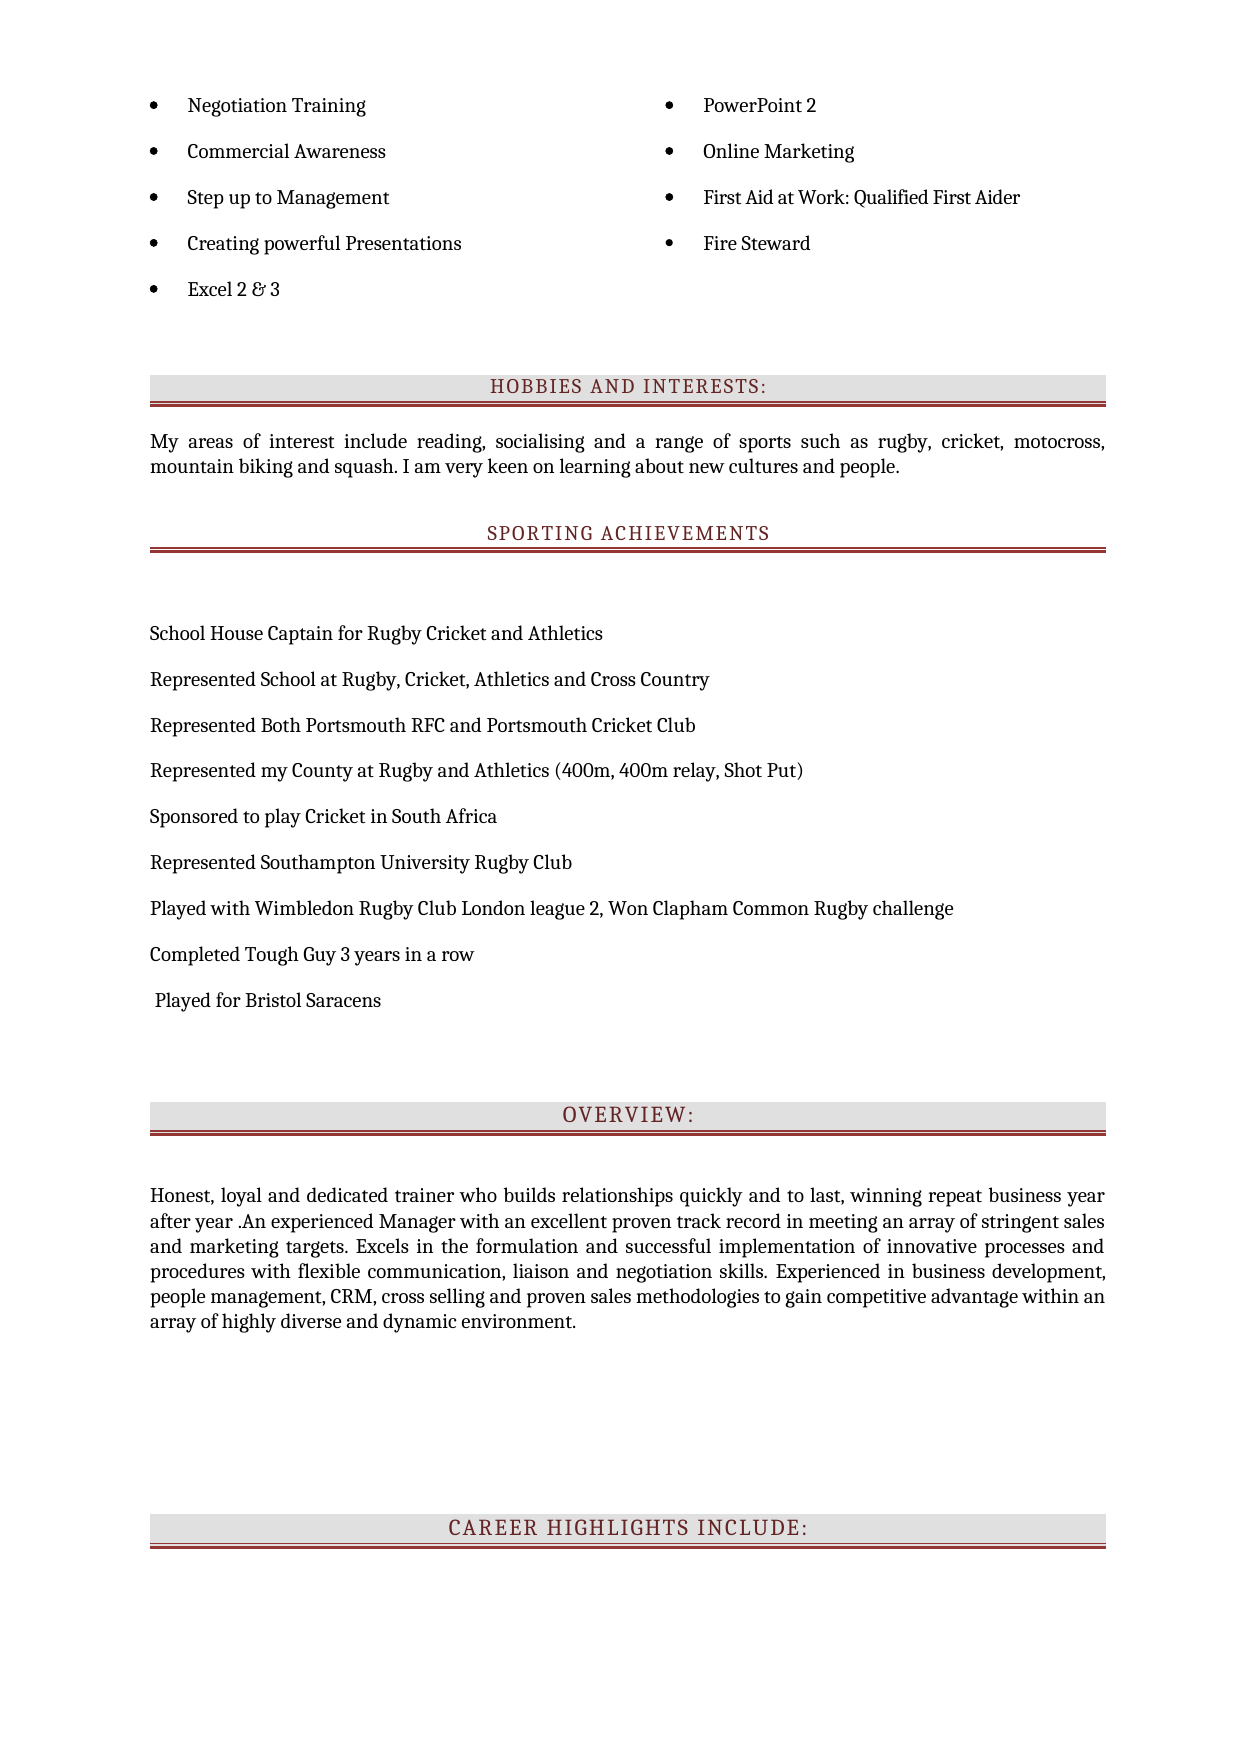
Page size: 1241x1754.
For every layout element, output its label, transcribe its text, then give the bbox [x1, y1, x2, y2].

list Commercial Awareness [150, 139, 591, 163]
text Played with Wimbledon Rugby Club London league 2, Won Clapham Common Rugby challenge [150, 897, 1106, 921]
list Creating powerful Presentations [150, 231, 591, 255]
text Played for Bristol Saracens [150, 989, 1106, 1013]
text Represented Southampton University Rugby Club [150, 851, 1106, 875]
subtitle CAREER HIGHLIGHTS INCLUDE: [150, 1514, 1106, 1543]
text Represented Both Portsmouth RFC and Portsmouth Cricket Club [150, 713, 1106, 737]
list PowerPoint 2 [666, 94, 1106, 118]
subtitle Hobbies and Interests: [150, 375, 1106, 401]
list First Aid at Work: Qualified First Aider [666, 186, 1106, 209]
list Negotiation Training [150, 94, 591, 118]
text Represented School at Rugby, Cricket, Athletics and Cross Country [150, 667, 1106, 691]
list Online Marketing [666, 139, 1106, 163]
list Step up to Management [150, 186, 591, 209]
text School House Captain for Rugby Cricket and Athletics [150, 621, 1106, 645]
text Honest, loyal and dedicated trainer who builds relationships quickly and to last, winning repeat business year after year .An experienced Manager with an excellent proven track record in meeting an array of stringent sales and marketing targets. Excels in the formulation and successful implementation of innovative processes and procedures with flexible communication, liaison and negotiation skills. Experienced in business development, people management, CRM, cross selling and proven sales methodologies to gain competitive advantage within an array of highly diverse and dynamic environment. [150, 1184, 1106, 1334]
text Sponsored to play Cricket in South Africa [150, 805, 1106, 829]
subtitle Sporting Achievements [150, 521, 1106, 547]
text Represented my County at and Athletics (400m, 400m relay, Shot Put) [150, 759, 1106, 783]
list Fire Steward [666, 231, 1106, 255]
subtitle OVERVIEW: [150, 1102, 1106, 1130]
list Excel 2 & 3 [150, 277, 591, 301]
text Completed Tough Guy 3 years in a row [150, 943, 1106, 967]
text My areas of interest include reading, socialising and a range of sports such as rugby, cricket, motocross, mountain biking and squash. I am very keen on learning about new cultures and people. [150, 429, 1106, 478]
